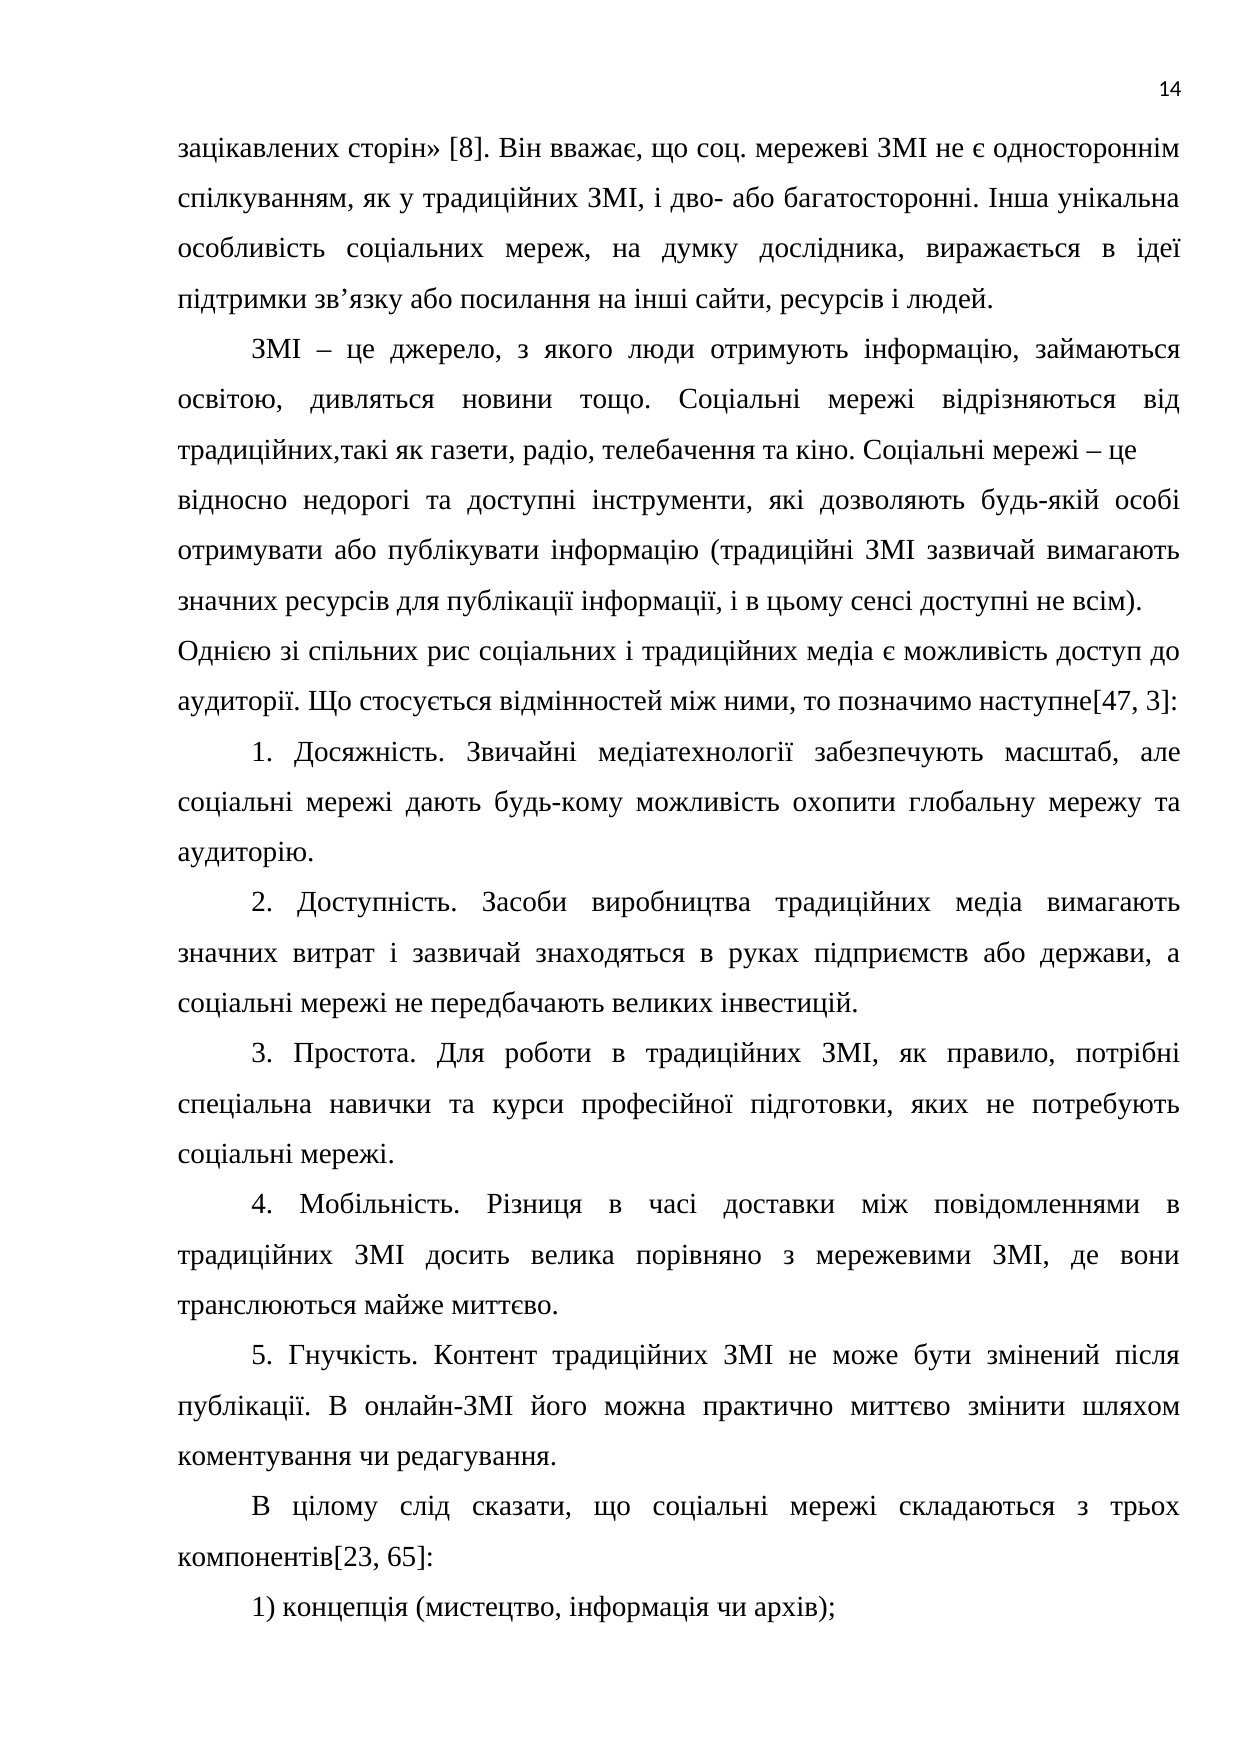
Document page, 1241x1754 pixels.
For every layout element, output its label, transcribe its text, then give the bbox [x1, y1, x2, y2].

text 2. Доступність. Засоби виробництва традиційних медіа вимагають значних витрат і зазвичай знаходяться в руках підприємств або держави, а соціальні мережі не передбачають великих інвестицій. [177, 884, 1181, 1019]
text 4. Мобільність. Різниця в часі доставки між повідомленнями в традиційних ЗМІ досить велика порівняно з мережевими ЗМІ, де вони транслюються майже миттєво. [177, 1186, 1181, 1321]
text 1) концепція (мистецтво, інформація чи архів); [177, 1589, 1181, 1622]
text 5. Гнучкість. Контент традиційних ЗМІ не може бути змінений після публікації. В онлайн-ЗМІ його можна практично миттєво змінити шляхом коментування чи редагування. [177, 1337, 1181, 1472]
text ЗМІ – це джерело, з якого люди отримують інформацію, займаються освітою, дивляться новини тощо. Соціальні мережі відрізняються від традиційних,такі як газети, радіо, телебачення та кіно. Соціальні мережі – це [177, 331, 1181, 465]
text Однією зі спільних рис соціальних і традиційних медіа є можливість доступ до аудиторії. Що стосується відмінностей між ними, то позначимо наступне[47, 3]: [177, 633, 1181, 717]
text 1. Досяжність. Звичайні медіатехнології забезпечують масштаб, але соціальні мережі дають будь-кому можливість охопити глобальну мережу та аудиторію. [177, 734, 1181, 868]
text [177, 130, 1181, 314]
text відносно недорогі та доступні інструменти, які дозволяють будь-якій особі отримувати або публікувати інформацію (традиційні ЗМІ зазвичай вимагають значних ресурсів для публікації інформації, і в цьому сенсі доступні не всім). [177, 482, 1181, 616]
text 3. Простота. Для роботи в традиційних ЗМІ, як правило, потрібні спеціальна навички та курси професійної підготовки, яких не потребують соціальні мережі. [177, 1036, 1181, 1170]
text В цілому слід сказати, що соціальні мережі складаються з трьох компонентів[23, 65]: [177, 1488, 1181, 1572]
